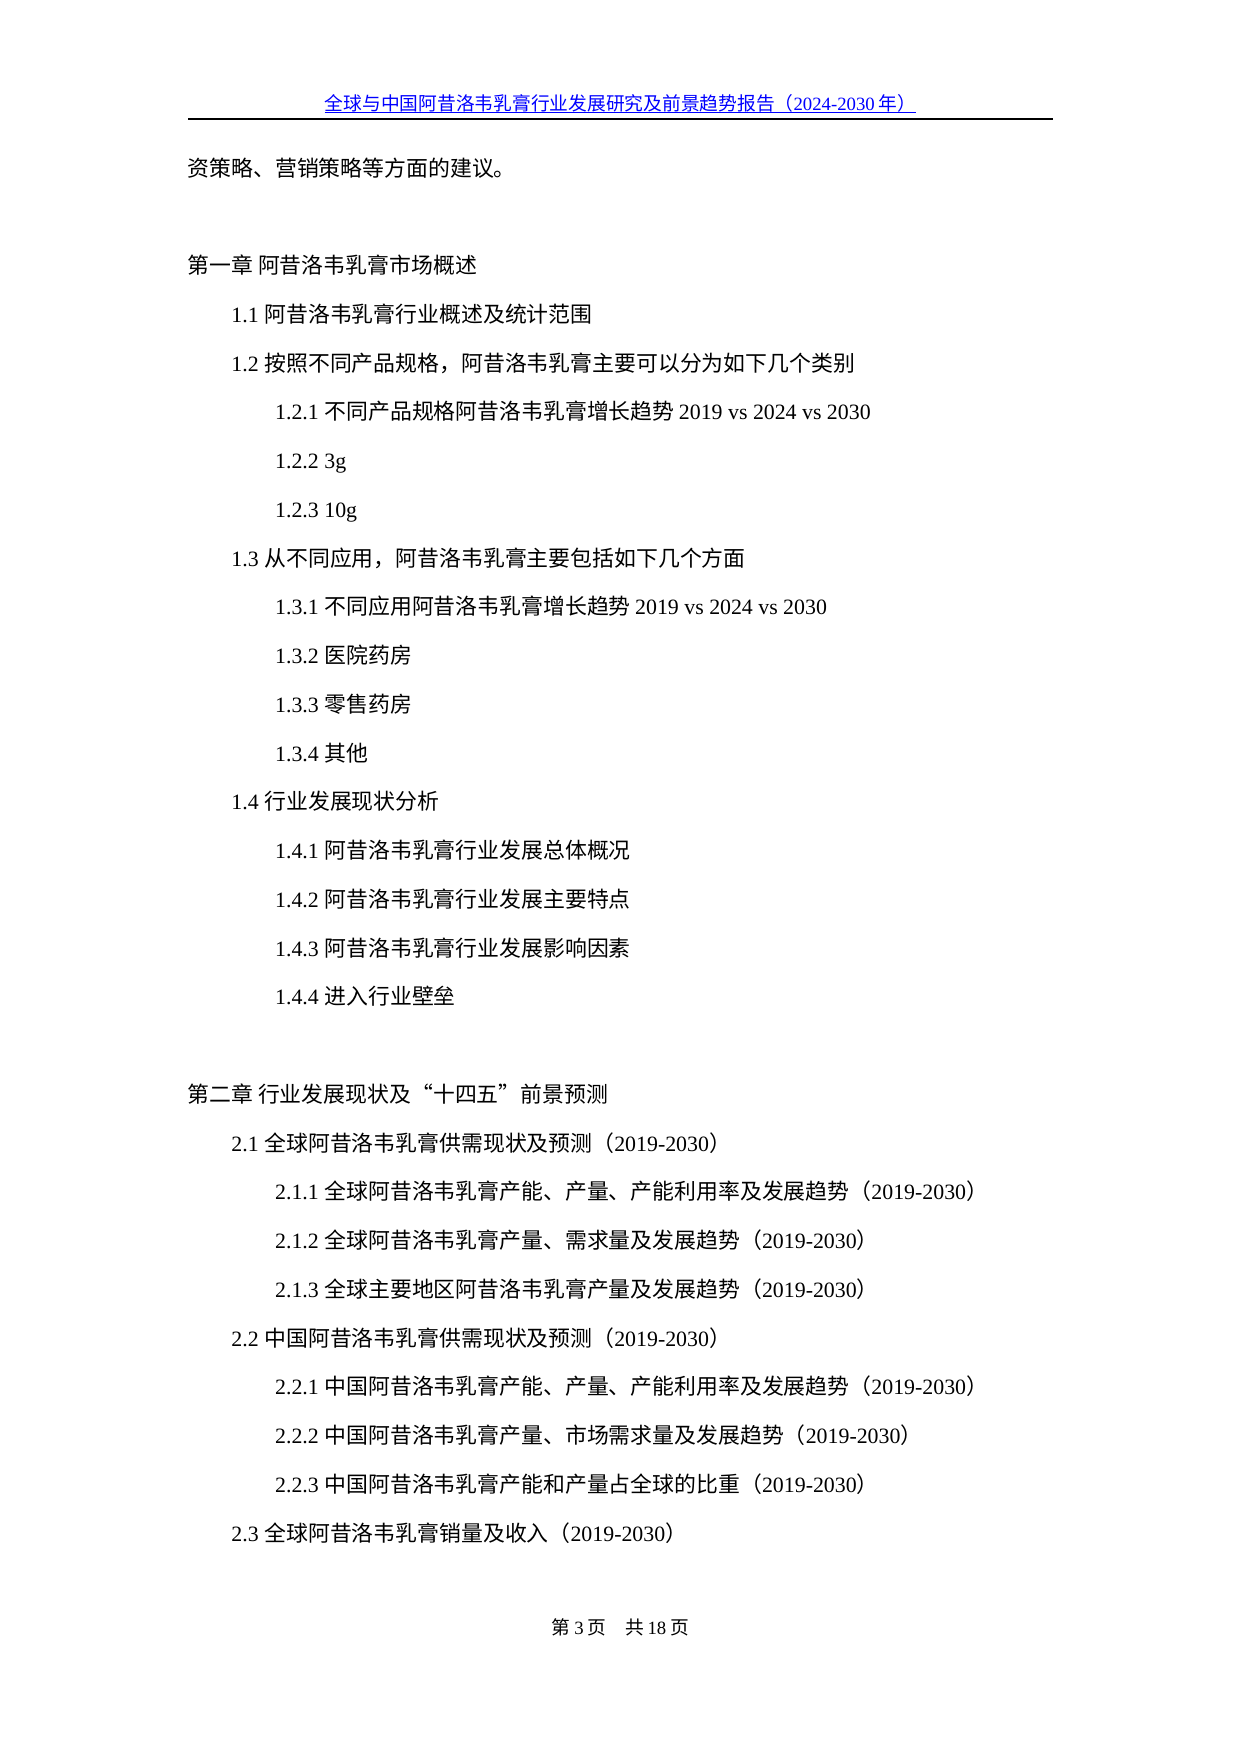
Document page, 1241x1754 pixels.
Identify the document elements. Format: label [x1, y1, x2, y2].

text [187, 150, 1053, 1548]
